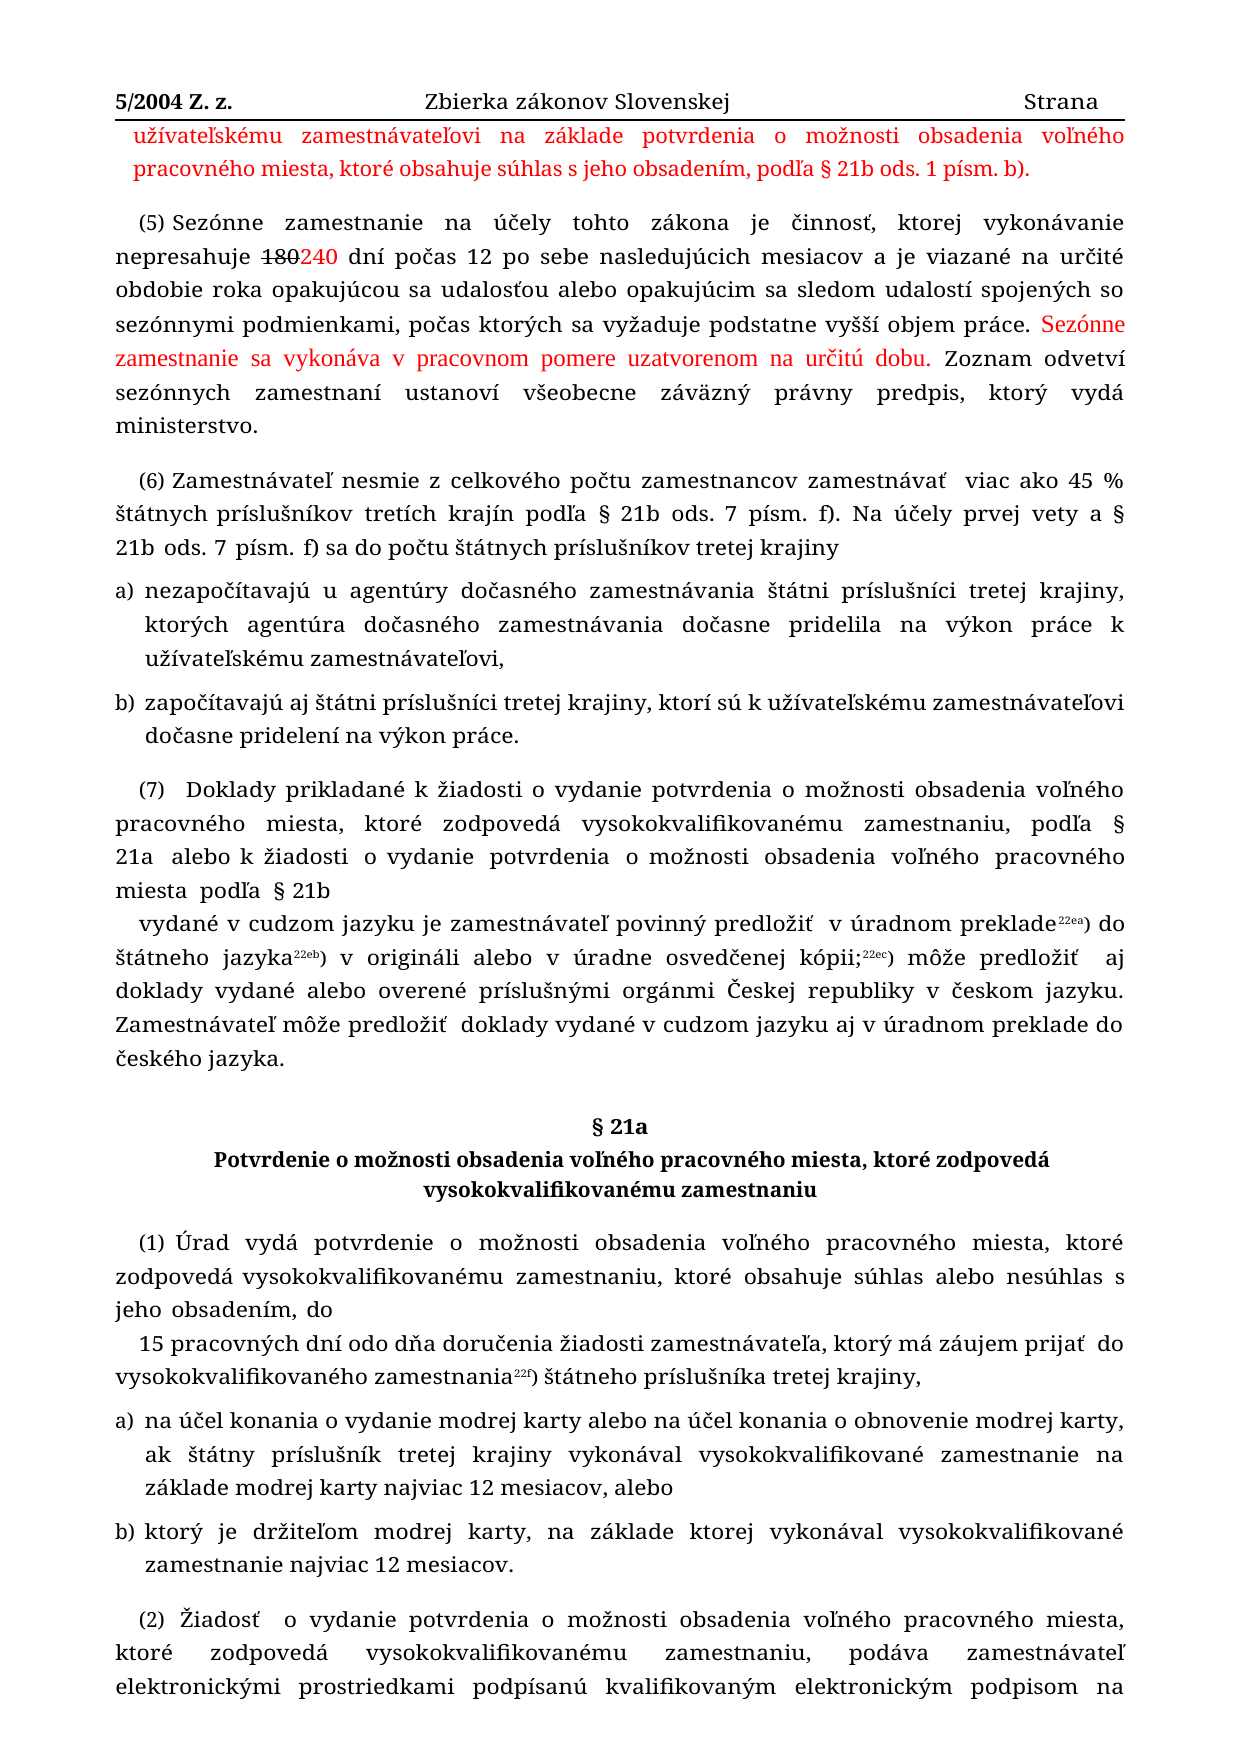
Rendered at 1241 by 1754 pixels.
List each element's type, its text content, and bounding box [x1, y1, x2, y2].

list započítavajú aj štátni príslušníci tretej krajiny, ktorí sú k užívateľskému zamestnávateľovi dočasne pridelení na výkon práce. [115, 688, 1125, 749]
list na účel konania o vydanie modrej karty alebo na účel konania o obnovenie modrej karty, ak štátny príslušník tretej krajiny vykonával vysokokvalifikované zamestnanie na základe modrej karty najviac 12 mesiacov, alebo [115, 1406, 1125, 1502]
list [115, 1605, 1125, 1701]
list Doklady prikladané k žiadosti o vydanie potvrdenia o možnosti obsadenia voľného pracovného miesta, ktoré zodpovedá vysokokvalifikovanému zamestnaniu, podľa § 21a alebo k žiadosti o vydanie potvrdenia o možnosti obsadenia voľného pracovného miesta podľa § 21b [115, 775, 1125, 904]
list Úrad vydá potvrdenie o možnosti obsadenia voľného pracovného miesta, ktoré zodpovedá vysokokvalifikovanému zamestnaniu, ktoré obsahuje súhlas alebo nesúhlas s jeho obsadením, do [115, 1228, 1125, 1324]
list Sezónne zamestnanie na účely tohto zákona je činnosť, ktorej vykonávanie nepresahuje 180240 dní počas 12 po sebe nasledujúcich mesiacov a je viazané na určité obdobie roka opakujúcou sa udalosťou alebo opakujúcim sa sledom udalostí spojených so sezónnymi podmienkami, počas ktorých sa vyžaduje podstatne vyšší objem práce. Sezónne zamestnanie sa vykonáva v pracovnom pomere uzatvorenom na určitú dobu. Zoznam odvetví sezónnych zamestnaní ustanoví všeobecne záväzný právny predpis, ktorý vydá ministerstvo. [115, 208, 1125, 440]
list Zamestnávateľ nesmie z celkového počtu zamestnancov zamestnávať viac ako 45 % štátnych príslušníkov tretích krajín podľa § 21b ods. 7 písm. f). Na účely prvej vety a § 21b ods. 7 písm. f) sa do počtu štátnych príslušníkov tretej krajiny [115, 466, 1125, 561]
list ktorý je držiteľom modrej karty, na základe ktorej vykonával vysokokvalifikované zamestnanie najviac 12 mesiacov. [115, 1517, 1125, 1579]
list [133, 121, 1125, 183]
text vydané v cudzom jazyku je zamestnávateľ povinný predložiť v úradnom preklade22ea) do štátneho jazyka22eb) v origináli alebo v úradne osvedčenej kópii;22ec) môže predložiť aj doklady vydané alebo overené príslušnými orgánmi Českej republiky v českom jazyku. Zamestnávateľ môže predložiť doklady vydané v cudzom jazyku aj v úradnom preklade do českého jazyka. [115, 909, 1125, 1072]
text Potvrdenie o možnosti obsadenia voľného pracovného miesta, ktoré zodpovedá vysokokvalifikovanému zamestnaniu [162, 1145, 1078, 1203]
list nezapočítavajú u agentúry dočasného zamestnávania štátni príslušníci tretej krajiny, ktorých agentúra dočasného zamestnávania dočasne pridelila na výkon práce k užívateľskému zamestnávateľovi, [115, 577, 1125, 672]
subtitle § 21a [162, 1112, 1078, 1140]
text 15 pracovných dní odo dňa doručenia žiadosti zamestnávateľa, ktorý má záujem prijať do vysokokvalifikovaného zamestnania22f) štátneho príslušníka tretej krajiny, [115, 1329, 1125, 1391]
